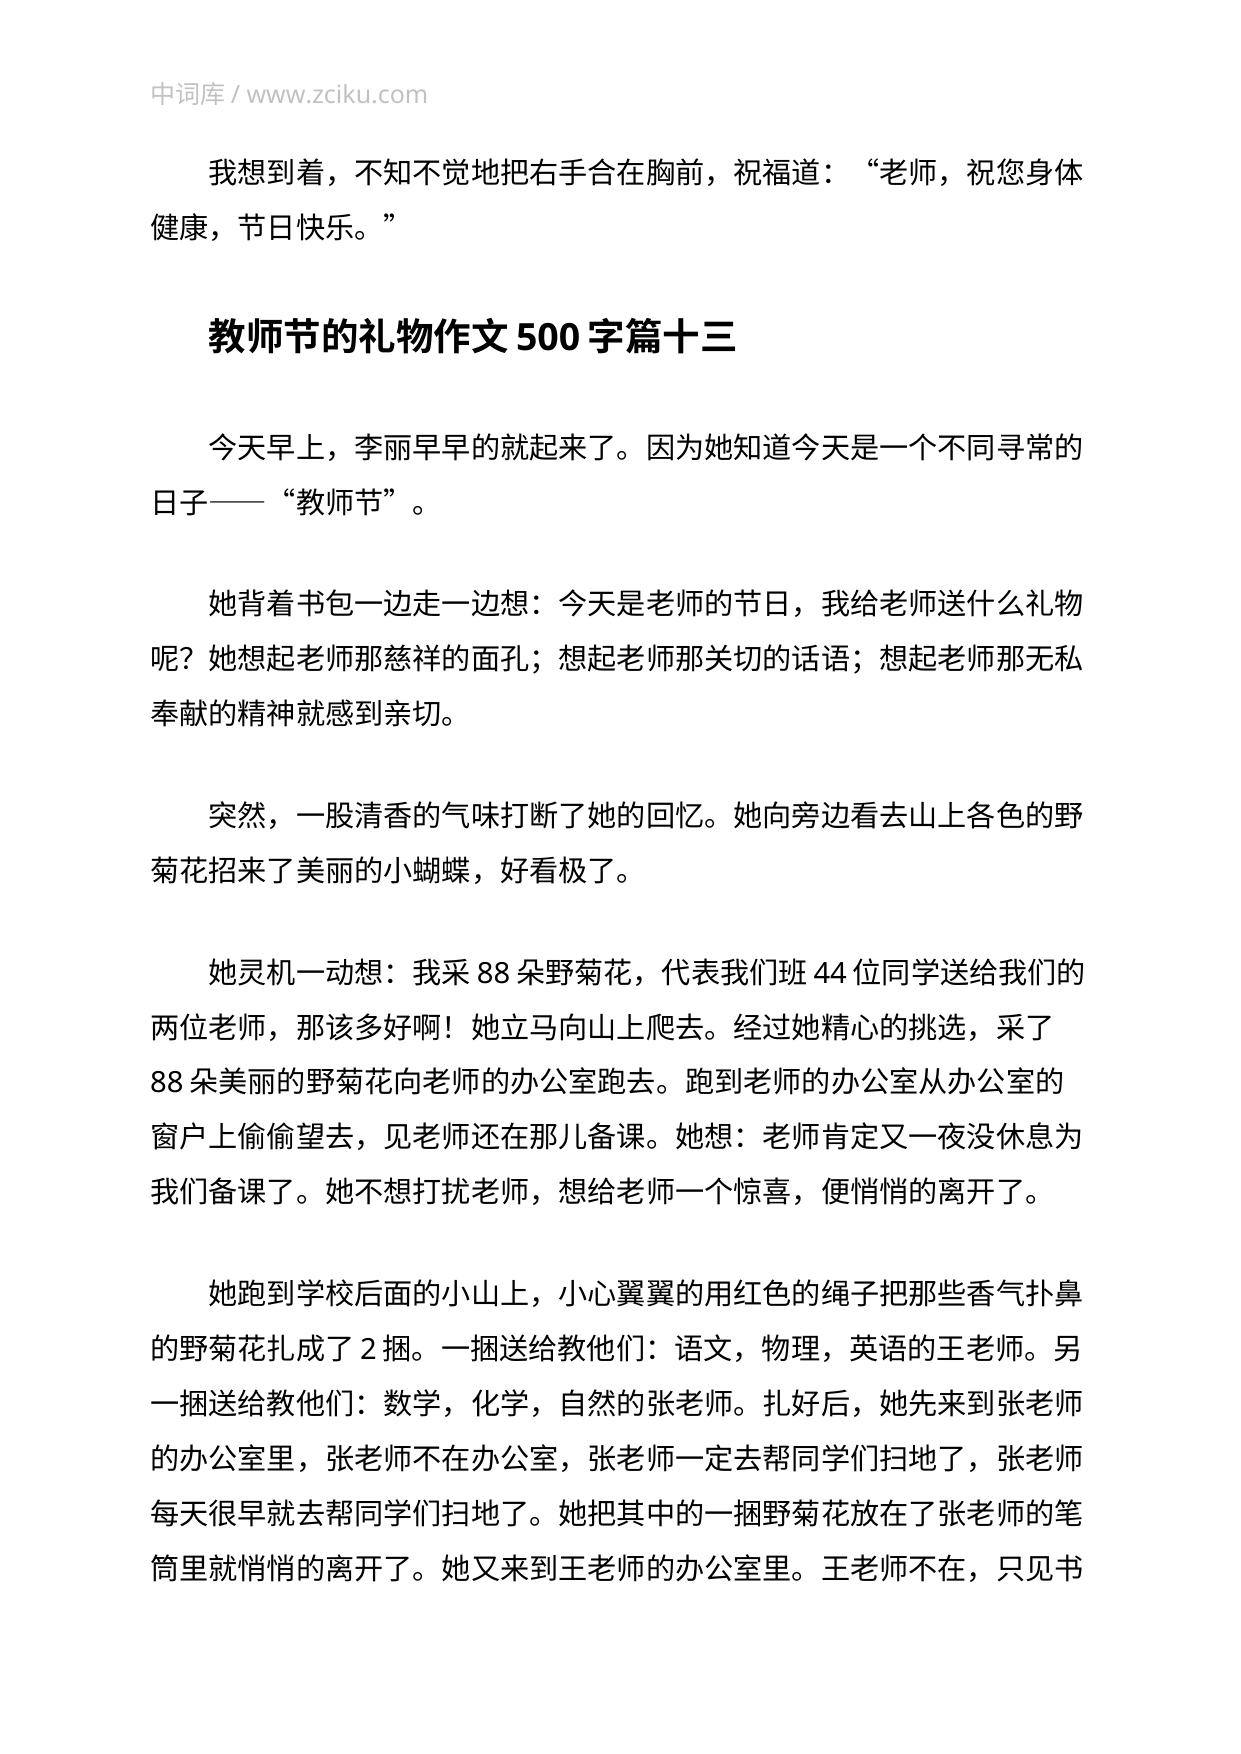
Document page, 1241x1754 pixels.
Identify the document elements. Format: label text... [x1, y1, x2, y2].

text 她灵机一动想：我采88朵野菊花，代表我们班44位同学送给我们的两位老师，那该多好啊！她立马向山上爬去。经过她精心的挑选，采了88朵美丽的野菊花向老师的办公室跑去。跑到老师的办公室从办公室的窗户上偷偷望去，见老师还在那儿备课。她想：老师肯定又一夜没休息为我们备课了。她不想打扰老师，想给老师一个惊喜，便悄悄的离开了。 [150, 949, 1090, 1211]
text 她背着书包一边走一边想：今天是老师的节日，我给老师送什么礼物呢？她想起老师那慈祥的面孔；想起老师那关切的话语；想起老师那无私奉献的精神就感到亲切。 [150, 581, 1090, 733]
text 教师节的礼物作文500字篇十三 [150, 307, 1090, 361]
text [150, 1271, 1090, 1588]
text 我想到着，不知不觉地把右手合在胸前，祝福道：“老师，祝您身体健康，节日快乐。” [150, 150, 1090, 247]
text 突然，一股清香的气味打断了她的回忆。她向旁边看去山上各色的野菊花招来了美丽的小蝴蝶，好看极了。 [150, 792, 1090, 890]
text 今天早上，李丽早早的就起来了。因为她知道今天是一个不同寻常的日子——“教师节”。 [150, 424, 1090, 521]
